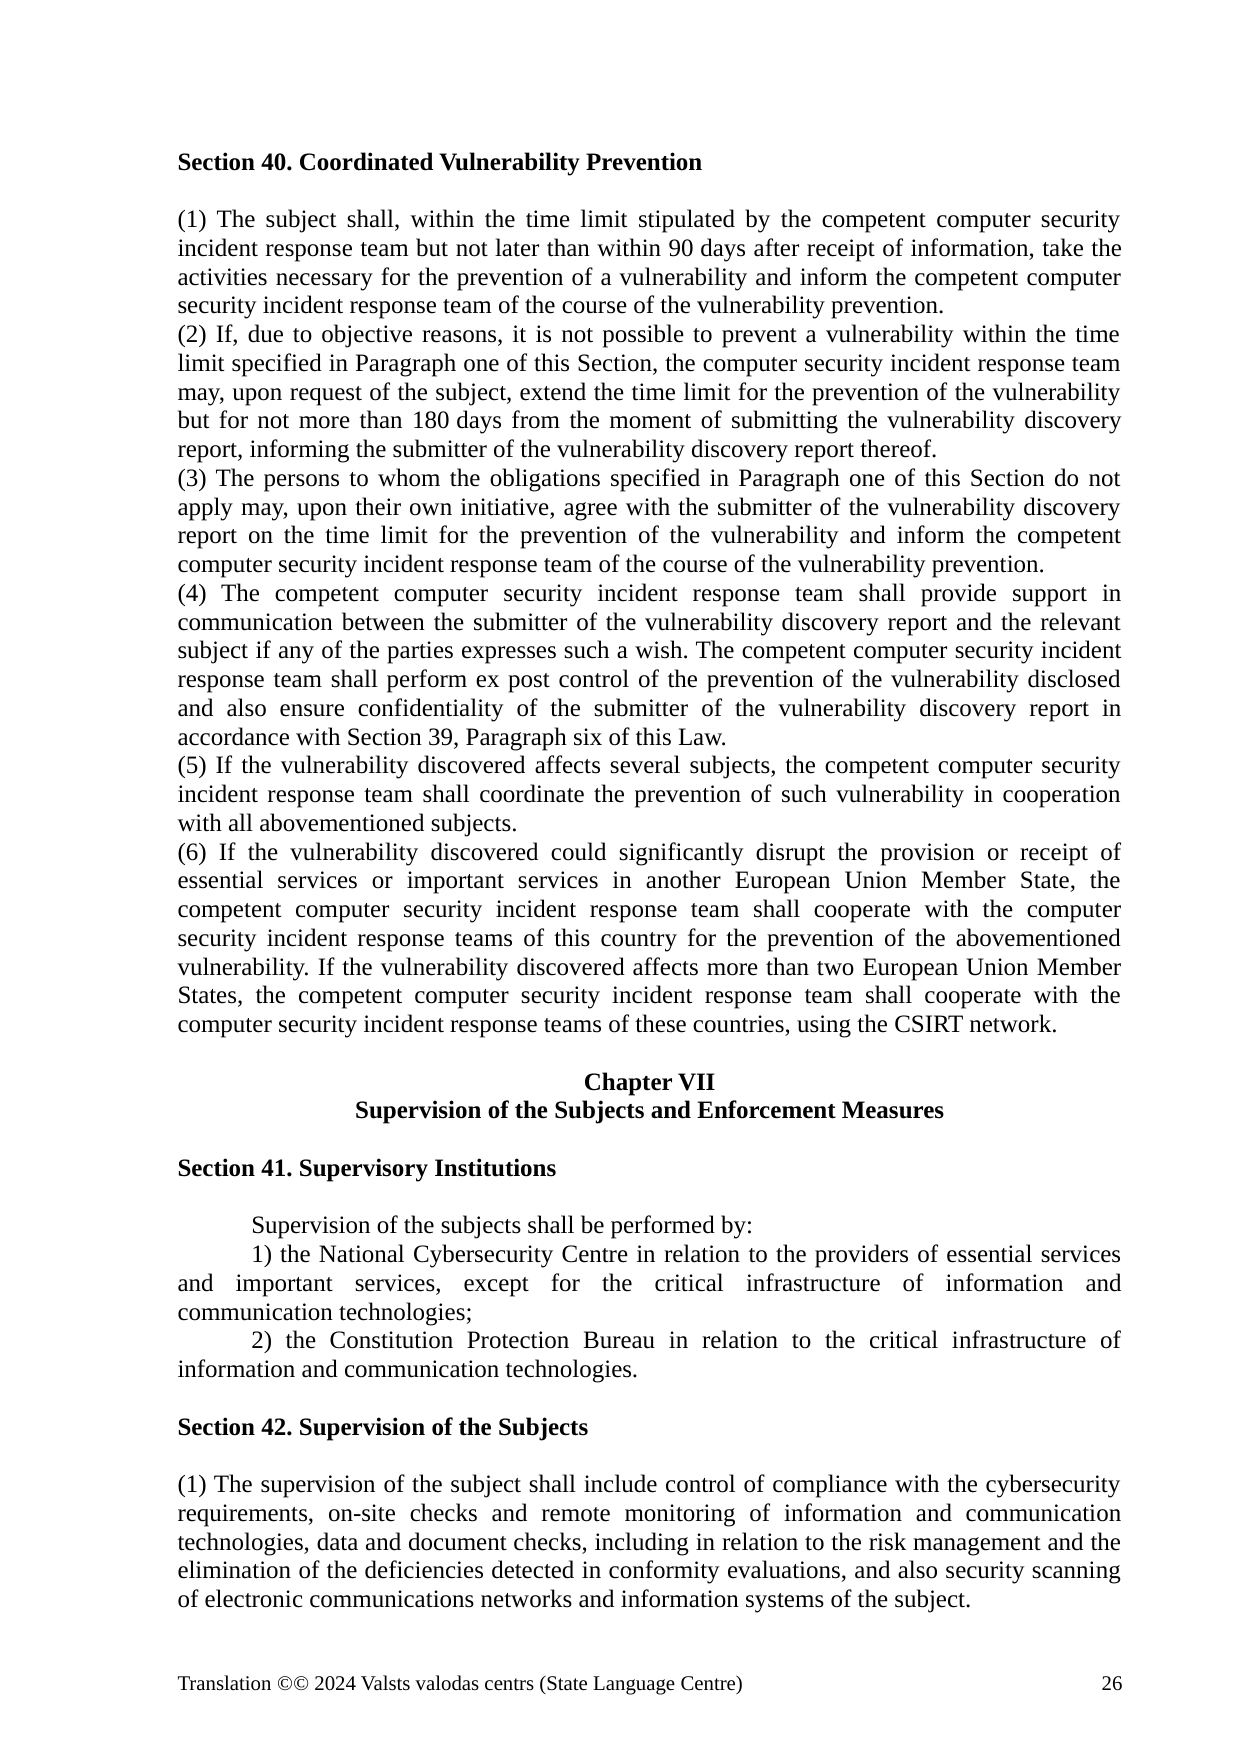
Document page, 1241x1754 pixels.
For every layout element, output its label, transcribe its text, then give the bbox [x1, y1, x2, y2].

text (5) If the vulnerability discovered affects several subjects, the competent computer security incident response team shall coordinate the prevention of such vulnerability in cooperation with all abovementioned subjects. [177, 751, 1122, 837]
text 1) the National Cybersecurity Centre in relation to the providers of essential services and important services, except for the critical infrastructure of information and communication technologies; [177, 1239, 1122, 1326]
text 2) the Constitution Protection Bureau in relation to the critical infrastructure of information and communication technologies. [177, 1326, 1122, 1383]
text (3) The persons to whom the obligations specified in Paragraph one of this Section do not apply may, upon their own initiative, agree with the submitter of the vulnerability discovery report on the time limit for the prevention of the vulnerability and inform the competent computer security incident response team of the course of the vulnerability prevention. [177, 463, 1122, 578]
text (6) If the vulnerability discovered could significantly disrupt the provision or receipt of essential services or important services in another European Union Member State, the competent computer security incident response team shall cooperate with the computer security incident response teams of this country for the prevention of the abovementioned vulnerability. If the vulnerability discovered affects more than two European Union Member States, the competent computer security incident response team shall cooperate with the computer security incident response teams of these countries, using the CSIRT network. [177, 837, 1122, 1038]
text (2) If, due to objective reasons, it is not possible to prevent a vulnerability within the time limit specified in Paragraph one of this Section, the computer security incident response team may, upon request of the subject, extend the time limit for the prevention of the vulnerability but for not more than 180 days from the moment of submitting the vulnerability discovery report, informing the submitter of the vulnerability discovery report thereof. [177, 319, 1122, 463]
text Section 40. Coordinated Vulnerability Prevention [177, 147, 1122, 176]
text Chapter VII [177, 1067, 1122, 1096]
text (1) The subject shall, within the time limit stipulated by the competent computer security incident response team but not later than within 90 days after receipt of information, take the activities necessary for the prevention of a vulnerability and inform the competent computer security incident response team of the course of the vulnerability prevention. [177, 204, 1122, 319]
text Section 41. Supervisory Institutions [177, 1153, 1122, 1182]
text (1) The supervision of the subject shall include control of compliance with the cybersecurity requirements, on-site checks and remote monitoring of information and communication technologies, data and document checks, including in relation to the risk management and the elimination of the deficiencies detected in conformity evaluations, and also security scanning of electronic communications networks and information systems of the subject. [177, 1469, 1122, 1613]
text Section 42. Supervision of the Subjects [177, 1412, 1122, 1441]
text Supervision of the Subjects and Enforcement Measures [177, 1096, 1122, 1124]
text Supervision of the subjects shall be performed by: [177, 1211, 1122, 1239]
text (4) The competent computer security incident response team shall provide support in communication between the submitter of the vulnerability discovery report and the relevant subject if any of the parties expresses such a wish. The competent computer security incident response team shall perform ex post control of the prevention of the vulnerability disclosed and also ensure confidentiality of the submitter of the vulnerability discovery report in accordance with Section 39, Paragraph six of this Law. [177, 578, 1122, 751]
